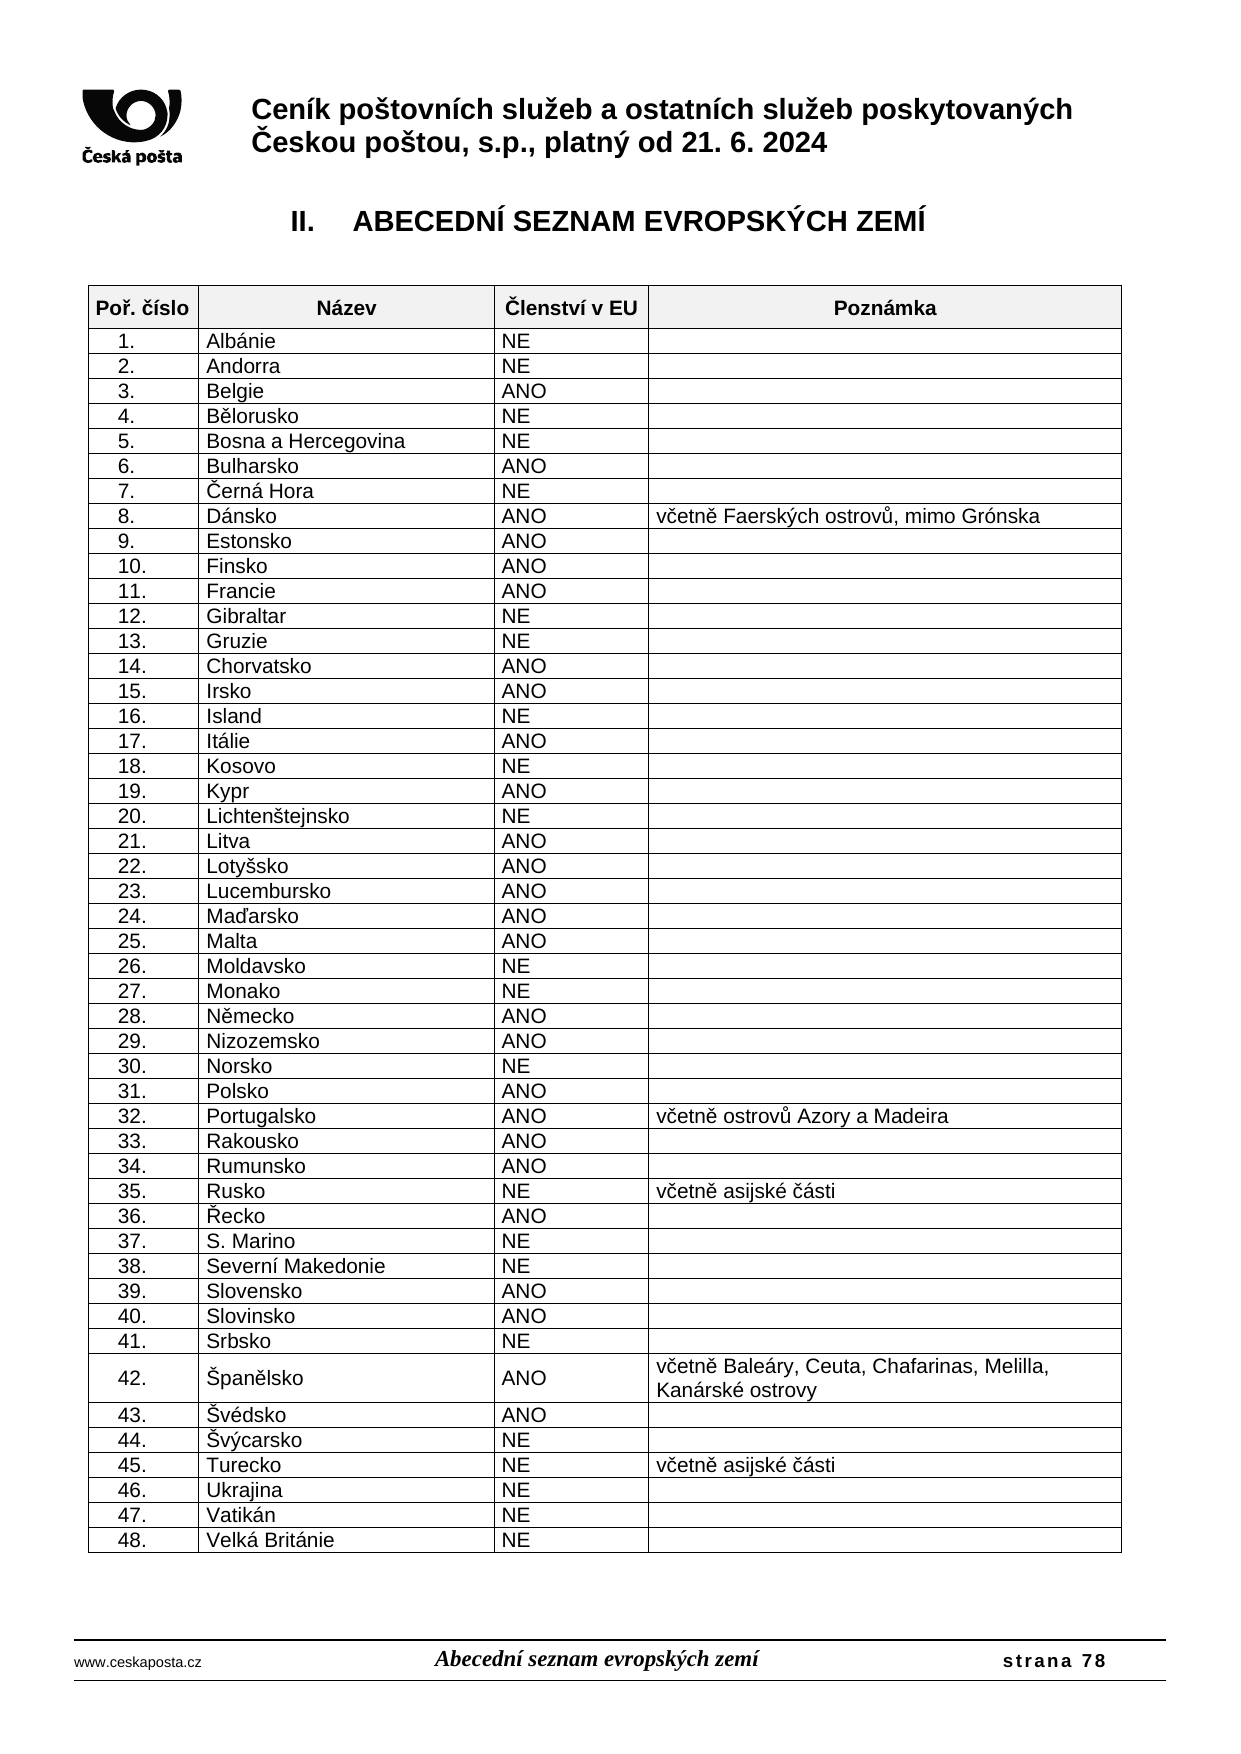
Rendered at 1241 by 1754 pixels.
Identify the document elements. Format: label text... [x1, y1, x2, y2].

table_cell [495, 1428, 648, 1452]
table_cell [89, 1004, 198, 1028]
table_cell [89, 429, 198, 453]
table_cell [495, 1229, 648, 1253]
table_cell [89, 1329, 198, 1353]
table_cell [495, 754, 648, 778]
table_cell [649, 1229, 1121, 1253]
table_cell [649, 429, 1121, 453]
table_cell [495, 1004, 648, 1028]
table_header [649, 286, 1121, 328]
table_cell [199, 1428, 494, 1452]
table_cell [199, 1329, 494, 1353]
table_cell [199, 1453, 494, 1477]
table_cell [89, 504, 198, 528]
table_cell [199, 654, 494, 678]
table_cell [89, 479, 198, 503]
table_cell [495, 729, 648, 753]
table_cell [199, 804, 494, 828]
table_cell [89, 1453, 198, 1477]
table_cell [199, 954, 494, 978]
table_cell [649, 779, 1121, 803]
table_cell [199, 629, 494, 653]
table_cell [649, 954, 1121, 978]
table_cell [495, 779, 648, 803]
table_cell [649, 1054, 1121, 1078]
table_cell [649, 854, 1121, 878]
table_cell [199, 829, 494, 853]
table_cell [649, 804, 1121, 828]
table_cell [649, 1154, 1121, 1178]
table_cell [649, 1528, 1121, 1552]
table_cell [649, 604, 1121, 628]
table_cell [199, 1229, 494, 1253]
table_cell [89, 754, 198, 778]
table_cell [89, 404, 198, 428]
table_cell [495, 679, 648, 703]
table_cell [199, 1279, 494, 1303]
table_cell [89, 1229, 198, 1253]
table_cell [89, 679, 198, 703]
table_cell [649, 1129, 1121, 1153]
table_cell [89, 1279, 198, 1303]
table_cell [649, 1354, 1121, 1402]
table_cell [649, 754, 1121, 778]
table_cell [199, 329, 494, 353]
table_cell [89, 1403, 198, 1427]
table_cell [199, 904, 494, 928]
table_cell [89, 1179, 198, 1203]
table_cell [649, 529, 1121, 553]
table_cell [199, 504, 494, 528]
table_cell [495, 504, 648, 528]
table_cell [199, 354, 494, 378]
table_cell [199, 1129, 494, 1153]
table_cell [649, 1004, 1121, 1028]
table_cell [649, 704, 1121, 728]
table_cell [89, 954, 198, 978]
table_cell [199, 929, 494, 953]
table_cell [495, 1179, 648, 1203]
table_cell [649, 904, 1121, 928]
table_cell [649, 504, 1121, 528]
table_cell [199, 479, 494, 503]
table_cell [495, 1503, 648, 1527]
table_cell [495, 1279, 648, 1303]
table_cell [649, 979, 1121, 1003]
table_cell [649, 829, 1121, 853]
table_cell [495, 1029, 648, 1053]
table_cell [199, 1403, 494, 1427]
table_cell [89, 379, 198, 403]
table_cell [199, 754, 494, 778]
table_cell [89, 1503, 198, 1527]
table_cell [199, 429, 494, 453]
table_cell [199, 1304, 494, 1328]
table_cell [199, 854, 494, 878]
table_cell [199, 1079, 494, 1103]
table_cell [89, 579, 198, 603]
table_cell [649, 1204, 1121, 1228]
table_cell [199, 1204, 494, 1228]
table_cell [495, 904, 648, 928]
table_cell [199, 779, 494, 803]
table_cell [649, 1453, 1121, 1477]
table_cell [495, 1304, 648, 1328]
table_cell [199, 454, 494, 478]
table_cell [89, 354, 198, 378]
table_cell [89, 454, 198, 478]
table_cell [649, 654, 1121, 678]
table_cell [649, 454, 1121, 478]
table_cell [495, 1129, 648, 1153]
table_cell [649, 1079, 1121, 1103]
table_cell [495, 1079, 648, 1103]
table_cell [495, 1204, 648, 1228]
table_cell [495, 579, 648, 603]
subtitle ABECEDNÍ SEZNAM EVROPSKÝCH ZEMÍ [74, 204, 1166, 238]
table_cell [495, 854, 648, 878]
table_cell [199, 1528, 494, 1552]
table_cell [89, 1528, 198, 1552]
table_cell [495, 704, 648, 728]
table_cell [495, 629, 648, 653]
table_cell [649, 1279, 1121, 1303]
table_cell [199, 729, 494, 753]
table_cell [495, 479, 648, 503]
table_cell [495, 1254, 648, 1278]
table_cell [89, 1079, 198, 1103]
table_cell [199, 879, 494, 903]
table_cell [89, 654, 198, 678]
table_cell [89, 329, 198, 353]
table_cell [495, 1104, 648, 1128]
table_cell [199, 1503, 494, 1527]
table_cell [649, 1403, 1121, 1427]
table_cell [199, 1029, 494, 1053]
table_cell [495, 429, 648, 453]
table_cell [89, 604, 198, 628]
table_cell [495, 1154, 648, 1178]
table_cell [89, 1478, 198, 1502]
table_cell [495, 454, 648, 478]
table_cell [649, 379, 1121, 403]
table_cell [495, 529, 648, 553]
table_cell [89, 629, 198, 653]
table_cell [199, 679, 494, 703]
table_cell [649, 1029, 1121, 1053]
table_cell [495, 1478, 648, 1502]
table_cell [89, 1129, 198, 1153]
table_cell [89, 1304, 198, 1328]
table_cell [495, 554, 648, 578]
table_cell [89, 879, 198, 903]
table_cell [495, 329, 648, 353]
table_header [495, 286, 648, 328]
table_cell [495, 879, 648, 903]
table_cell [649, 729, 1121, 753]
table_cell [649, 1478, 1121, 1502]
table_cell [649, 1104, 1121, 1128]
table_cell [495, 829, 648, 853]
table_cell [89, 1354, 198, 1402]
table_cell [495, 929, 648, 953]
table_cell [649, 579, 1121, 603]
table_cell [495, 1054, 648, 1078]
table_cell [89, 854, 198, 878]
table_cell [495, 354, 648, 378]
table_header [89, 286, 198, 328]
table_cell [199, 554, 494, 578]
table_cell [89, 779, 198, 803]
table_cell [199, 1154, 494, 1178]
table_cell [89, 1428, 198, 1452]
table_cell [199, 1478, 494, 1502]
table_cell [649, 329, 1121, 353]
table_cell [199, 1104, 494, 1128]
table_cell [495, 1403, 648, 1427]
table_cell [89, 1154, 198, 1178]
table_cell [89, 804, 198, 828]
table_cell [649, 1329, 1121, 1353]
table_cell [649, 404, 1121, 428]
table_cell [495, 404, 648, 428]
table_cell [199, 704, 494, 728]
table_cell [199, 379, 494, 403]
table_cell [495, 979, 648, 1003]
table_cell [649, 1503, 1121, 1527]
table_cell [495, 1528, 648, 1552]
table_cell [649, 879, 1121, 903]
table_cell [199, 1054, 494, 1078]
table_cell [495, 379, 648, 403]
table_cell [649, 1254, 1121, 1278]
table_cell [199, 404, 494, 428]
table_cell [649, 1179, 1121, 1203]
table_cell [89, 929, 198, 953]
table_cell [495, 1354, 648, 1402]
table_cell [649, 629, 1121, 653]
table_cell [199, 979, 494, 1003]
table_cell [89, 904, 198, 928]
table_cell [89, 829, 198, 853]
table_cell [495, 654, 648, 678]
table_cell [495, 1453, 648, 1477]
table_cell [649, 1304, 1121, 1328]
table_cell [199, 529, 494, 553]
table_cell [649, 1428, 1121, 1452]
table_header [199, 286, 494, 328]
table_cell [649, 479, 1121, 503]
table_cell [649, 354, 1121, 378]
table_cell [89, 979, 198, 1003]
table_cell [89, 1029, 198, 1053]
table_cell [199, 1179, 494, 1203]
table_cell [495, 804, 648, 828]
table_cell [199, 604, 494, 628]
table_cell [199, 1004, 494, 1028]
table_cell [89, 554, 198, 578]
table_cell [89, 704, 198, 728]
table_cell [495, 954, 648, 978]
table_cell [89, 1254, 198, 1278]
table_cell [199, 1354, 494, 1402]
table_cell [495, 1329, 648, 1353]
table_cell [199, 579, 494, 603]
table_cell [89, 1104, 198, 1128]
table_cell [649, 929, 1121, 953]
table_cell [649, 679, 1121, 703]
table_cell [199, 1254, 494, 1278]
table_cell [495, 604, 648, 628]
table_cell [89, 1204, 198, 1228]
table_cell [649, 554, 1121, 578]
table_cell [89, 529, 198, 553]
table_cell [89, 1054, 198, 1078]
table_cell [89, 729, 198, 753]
